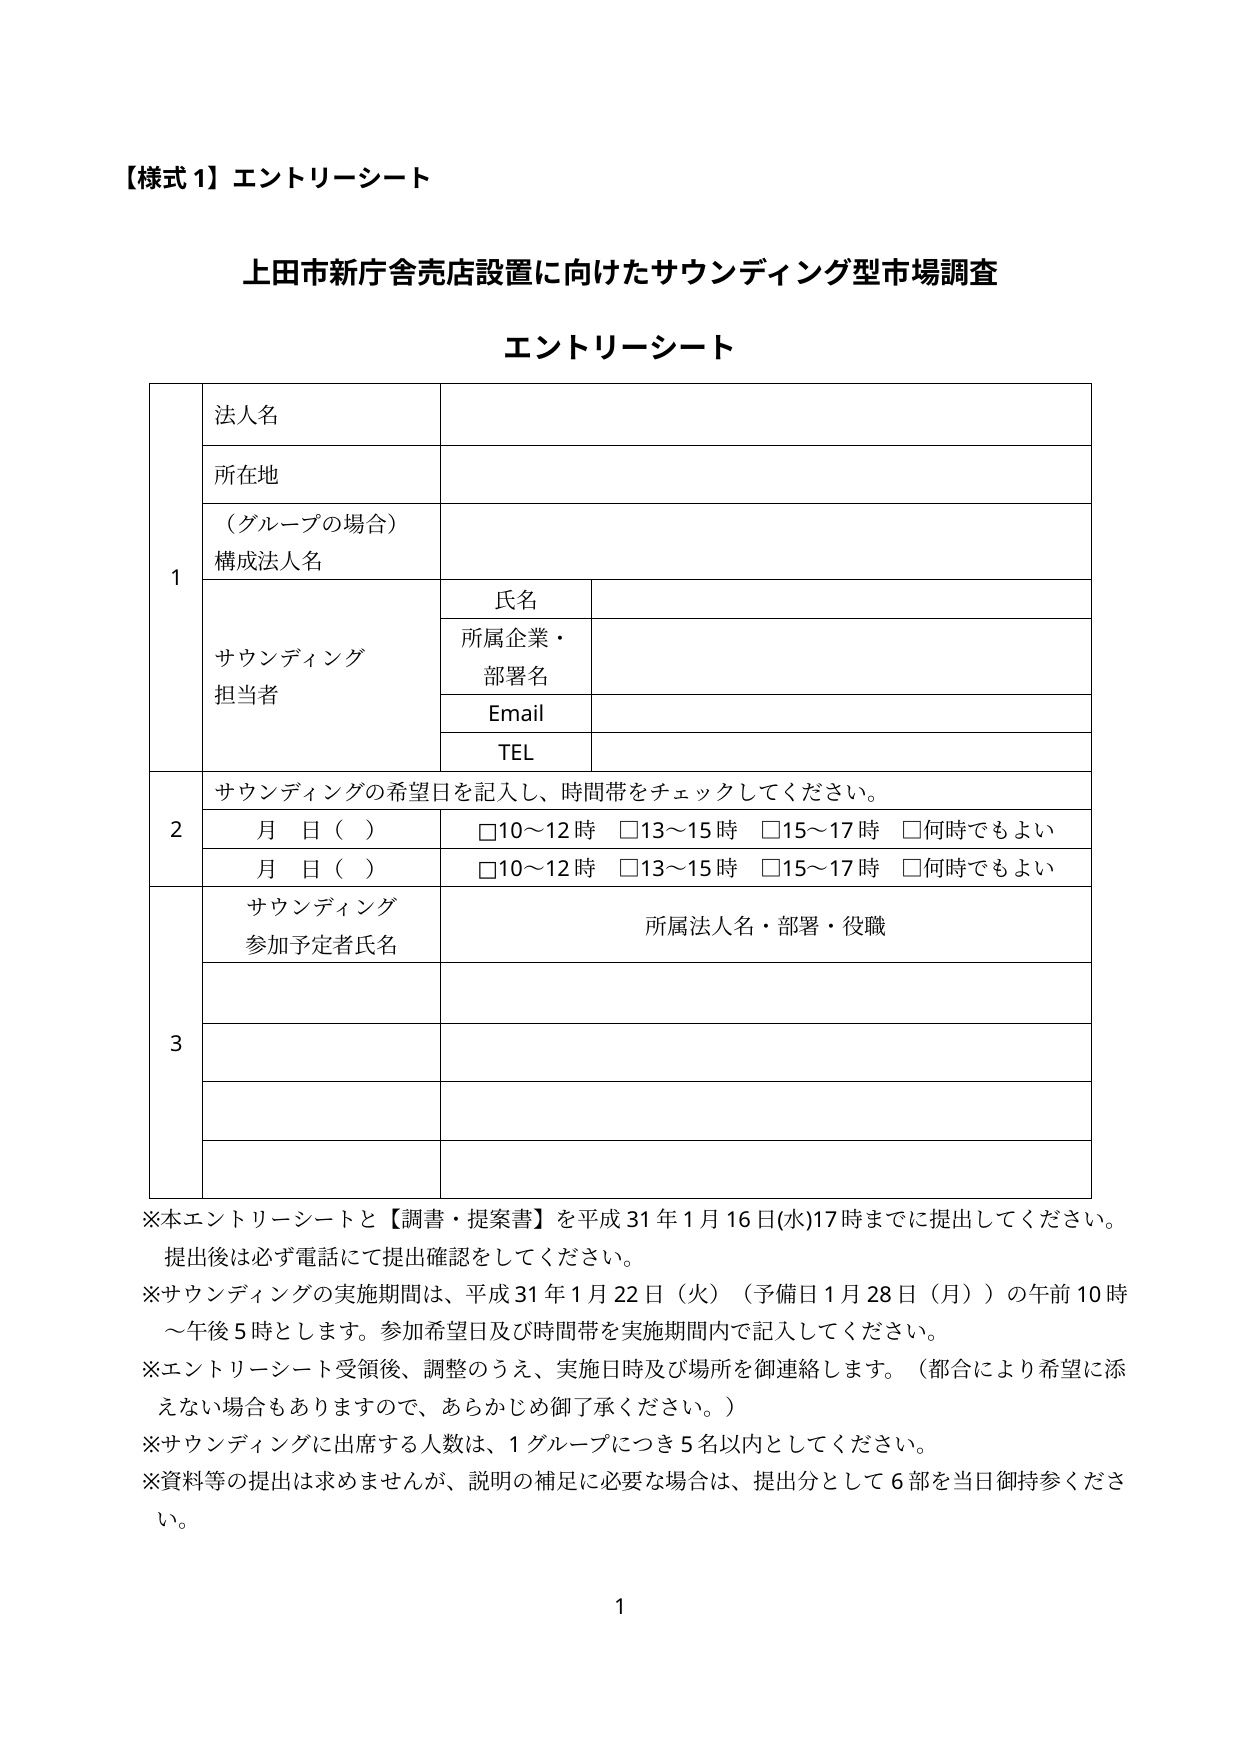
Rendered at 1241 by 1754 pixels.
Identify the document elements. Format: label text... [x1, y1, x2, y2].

table_cell 所属法人名・部署・役職 [441, 887, 1091, 962]
table_cell [592, 619, 1091, 693]
table_cell 2 [150, 772, 202, 886]
text エントリーシート [112, 308, 1128, 383]
table_cell （グループの場合） 構成法人名 [203, 504, 440, 579]
table_cell 氏名 [441, 580, 591, 617]
table_cell □10～12時 □13～15時 □15～17時 □何時でもよい [441, 810, 1091, 848]
table_cell TEL [441, 733, 591, 771]
text ※サウンディングの実施期間は、平成31年1月22日（火）（予備日1月28日（月））の午前10時～午後5時とします。参加希望日及び時間帯を実施期間内で記入してください。 [142, 1274, 1128, 1349]
table_cell [592, 580, 1091, 617]
table_cell サウンディング 担当者 [203, 580, 440, 771]
text ※本エントリーシートと【調書・提案書】を平成31年1月16日(水)17時までに提出してください。提出後は必ず電話にて提出確認をしてください。 [142, 1199, 1128, 1274]
table_header 法人名 [203, 384, 440, 445]
text 上田市新庁舎売店設置に向けたサウンディング型市場調査 [112, 233, 1128, 308]
table_cell [203, 963, 440, 1023]
table_cell [441, 963, 1091, 1023]
text ※サウンディングに出席する人数は、1グループにつき5名以内としてください。 [112, 1424, 1128, 1462]
table_cell [203, 1082, 440, 1140]
table_cell 月 日（ ） [203, 849, 440, 886]
table_cell [203, 1141, 440, 1198]
table_cell Email [441, 695, 591, 732]
table_cell 所在地 [203, 446, 440, 503]
table_header 1 [150, 384, 202, 771]
text ※資料等の提出は求めませんが、説明の補足に必要な場合は、提出分として6部を当日御持参ください。 [142, 1462, 1128, 1537]
table_cell [441, 1024, 1091, 1081]
text ※エントリーシート受領後、調整のうえ、実施日時及び場所を御連絡します。（都合により希望に添えない場合もありますので、あらかじめ御了承ください。） [142, 1349, 1128, 1424]
table_cell [592, 695, 1091, 732]
table_cell [203, 1024, 440, 1081]
table_cell サウンディングの希望日を記入し、時間帯をチェックしてください。 [203, 772, 1091, 809]
table_cell 所属企業・ 部署名 [441, 619, 591, 693]
table_header [441, 384, 1091, 445]
table_cell 3 [150, 887, 202, 1198]
subtitle 【様式1】エントリーシート [112, 158, 1128, 196]
table_cell [592, 733, 1091, 771]
table_cell [441, 1141, 1091, 1198]
table_cell [441, 504, 1091, 579]
table_cell □10～12時 □13～15時 □15～17時 □何時でもよい [441, 849, 1091, 886]
table_cell 月 日（ ） [203, 810, 440, 848]
table_cell サウンディング 参加予定者氏名 [203, 887, 440, 962]
table_cell [441, 446, 1091, 503]
table_cell [441, 1082, 1091, 1140]
